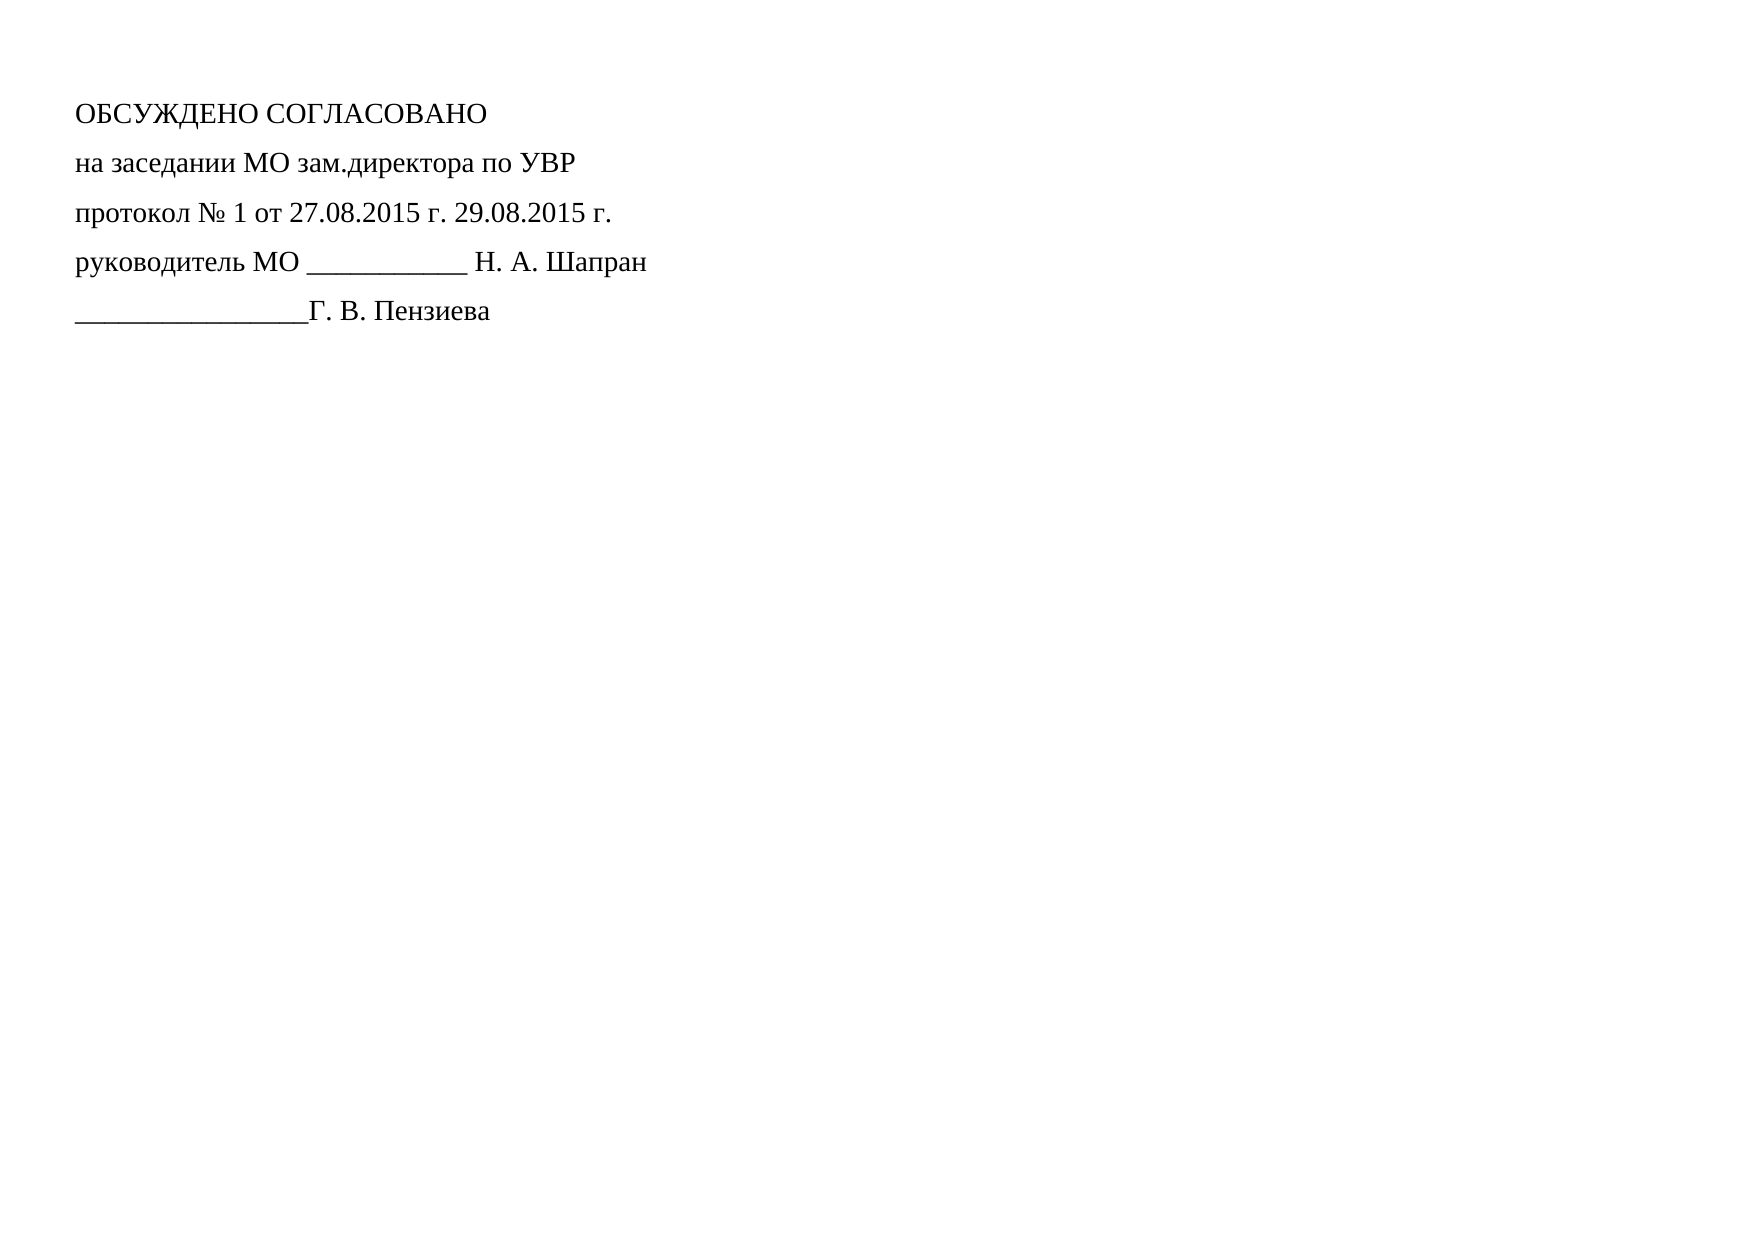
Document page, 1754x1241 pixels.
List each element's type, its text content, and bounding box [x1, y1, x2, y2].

text ОБСУЖДЕНО СОГЛАСОВАНО [75, 96, 1679, 130]
text протокол № 1 от 27.08.2015 г. 29.08.2015 г. [75, 195, 1679, 228]
text на заседании МО зам.директора по УВР [75, 146, 1679, 179]
text руководитель МО ___________ Н. А. Шапран [75, 244, 1679, 277]
text ________________Г. В. Пензиева [75, 293, 1679, 327]
